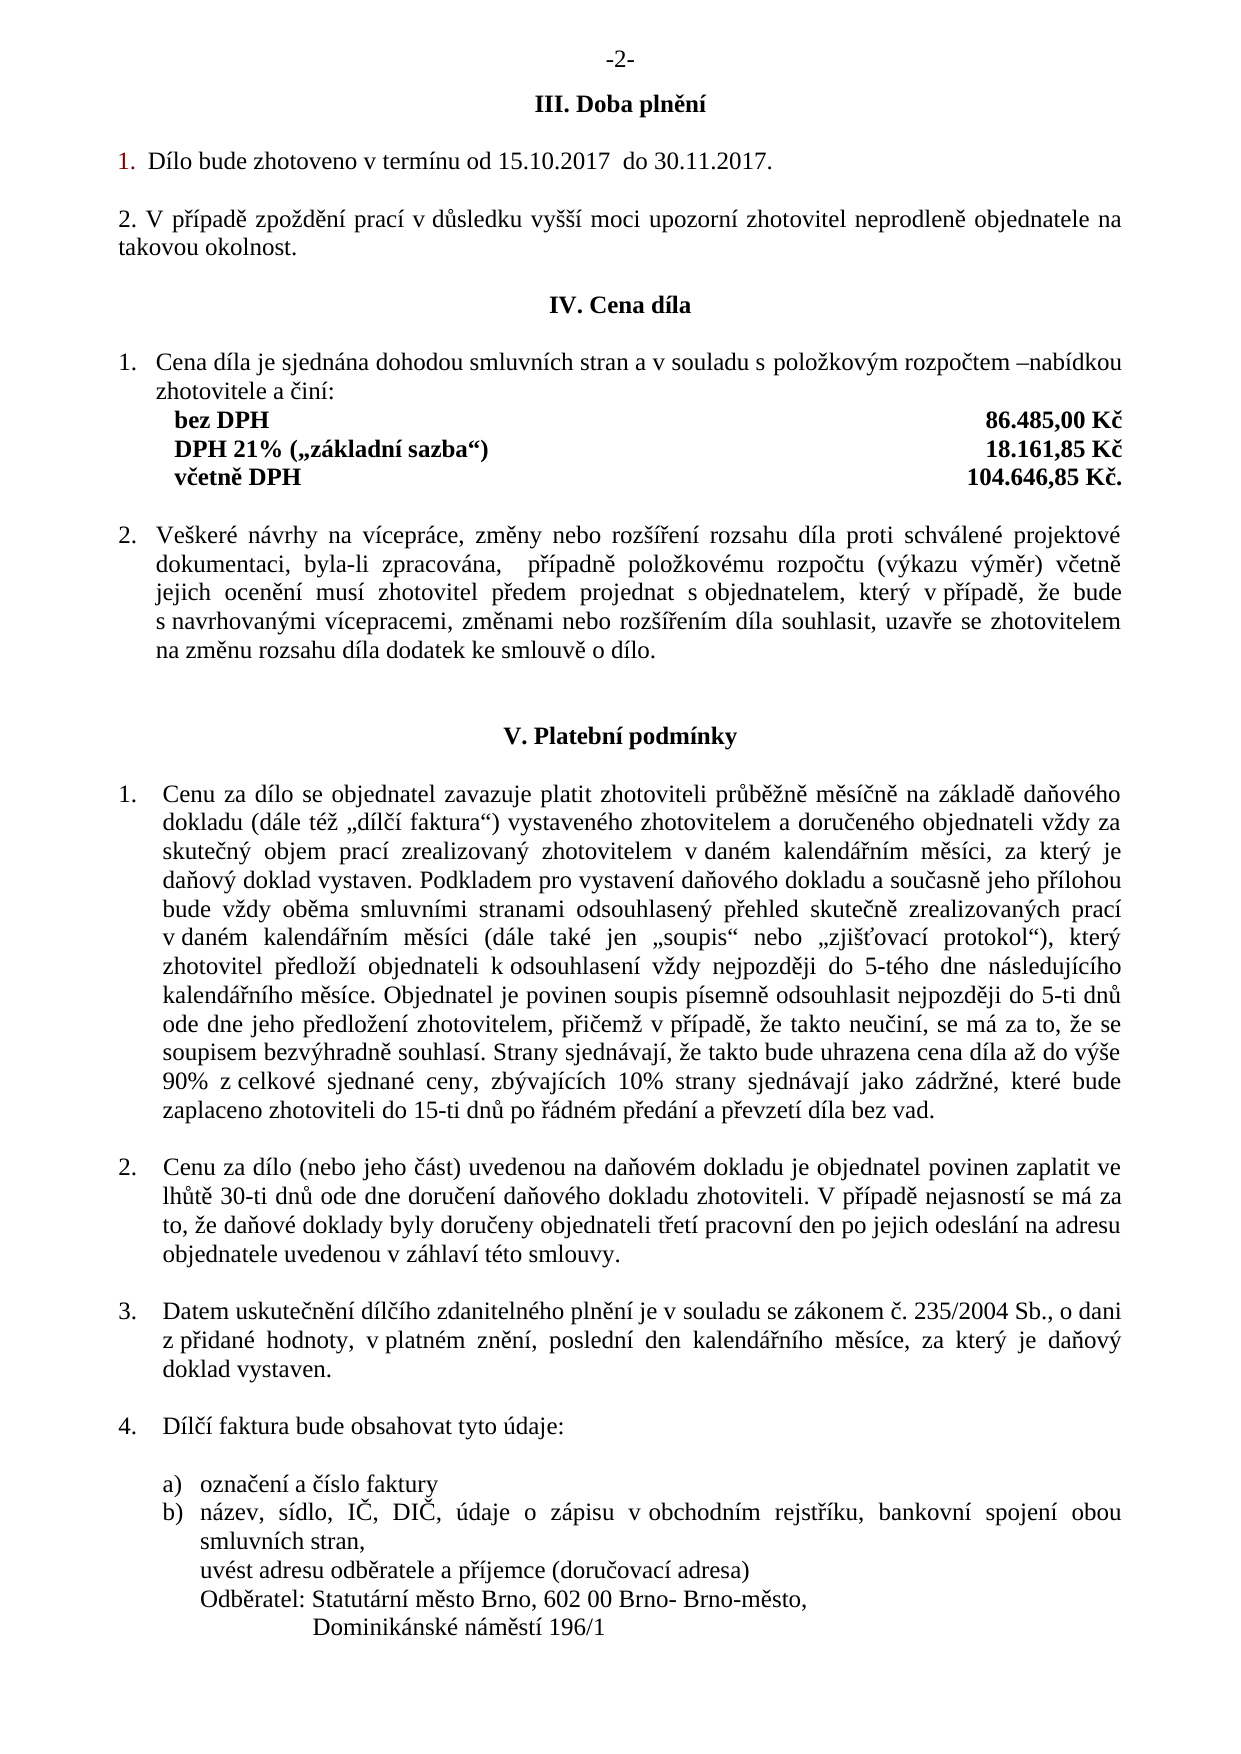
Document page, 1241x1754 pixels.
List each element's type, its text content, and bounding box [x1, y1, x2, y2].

list Cena díla je sjednána dohodou smluvních stran a v souladu s položkovým rozpočtem –nabídkou zhotovitele a činí: [118, 347, 1122, 405]
text 2. V případě zpoždění prací v důsledku vyšší moci upozorní zhotovitel neprodleně objednatele na takovou okolnost. [118, 204, 1122, 261]
list Dílčí faktura bude obsahovat tyto údaje: [118, 1411, 1122, 1440]
subtitle V. Platební podmínky [118, 721, 1122, 750]
text DPH 21% („základní sazba“) 18.161,85 Kč [118, 434, 1122, 462]
text Odběratel: Statutární město Brno, 602 00 Brno- Brno-město, [200, 1584, 1122, 1612]
text Dominikánské náměstí 196/1 [200, 1612, 1122, 1641]
list označení a číslo faktury [162, 1469, 1122, 1497]
list Cenu za dílo se objednatel zavazuje platit zhotoviteli průběžně měsíčně na základě daňového dokladu (dále též „dílčí faktura“) vystaveného zhotovitelem a doručeného objednateli vždy za skutečný objem prací zrealizovaný zhotovitelem v daném kalendářním měsíci, za který je daňový doklad vystaven. Podkladem pro vystavení daňového dokladu a současně jeho přílohou bude vždy oběma smluvními stranami odsouhlasený přehled skutečně zrealizovaných prací v daném kalendářním měsíci (dále také jen „soupis“ nebo „zjišťovací protokol“), který zhotovitel předloží objednateli k odsouhlasení vždy nejpozději do 5-tého dne následujícího kalendářního měsíce. Objednatel je povinen soupis písemně odsouhlasit nejpozději do 5-ti dnů ode dne jeho předložení zhotovitelem, přičemž v případě, že takto neučiní, se má za to, že se soupisem bezvýhradně souhlasí. Strany sjednávají, že takto bude uhrazena cena díla až do výše 90% z celkové sjednané ceny, zbývajících 10% strany sjednávají jako zádržné, které bude zaplaceno zhotoviteli do 15-ti dnů po řádném předání a převzetí díla bez vad. [118, 779, 1122, 1124]
subtitle IV. Cena díla [118, 290, 1122, 319]
subtitle III. Doba plnění [118, 89, 1122, 117]
text uvést adresu odběratele a příjemce (doručovací adresa) [200, 1555, 1122, 1584]
list Veškeré návrhy na vícepráce, změny nebo rozšíření rozsahu díla proti schválené projektové dokumentaci, byla-li zpracována, případně položkovému rozpočtu (výkazu výměr) včetně jejich ocenění musí zhotovitel předem projednat s objednatelem, který v případě, že bude s navrhovanými vícepracemi, změnami nebo rozšířením díla souhlasit, uzavře se zhotovitelem na změnu rozsahu díla dodatek ke smlouvě o dílo. [118, 520, 1122, 664]
list Cenu za dílo (nebo jeho část) uvedenou na daňovém dokladu je objednatel povinen zaplatit ve lhůtě 30-ti dnů ode dne doručení daňového dokladu zhotoviteli. V případě nejasností se má za to, že daňové doklady byly doručeny objednateli třetí pracovní den po jejich odeslání na adresu objednatele uvedenou v záhlaví této smlouvy. [118, 1152, 1122, 1267]
list Dílo bude zhotoveno v termínu od 15.10.2017 do 30.11.2017. [117, 146, 1122, 175]
text včetně DPH 104.646,85 Kč. [118, 462, 1122, 491]
text bez DPH 86.485,00 Kč [118, 405, 1122, 434]
list název, sídlo, IČ, DIČ, údaje o zápisu v obchodním rejstříku, bankovní spojení obou smluvních stran, [162, 1497, 1122, 1555]
list Datem uskutečnění dílčího zdanitelného plnění je v souladu se zákonem č. 235/2004 Sb., o dani z přidané hodnoty, v platném znění, poslední den kalendářního měsíce, za který je daňový doklad vystaven. [118, 1296, 1122, 1382]
